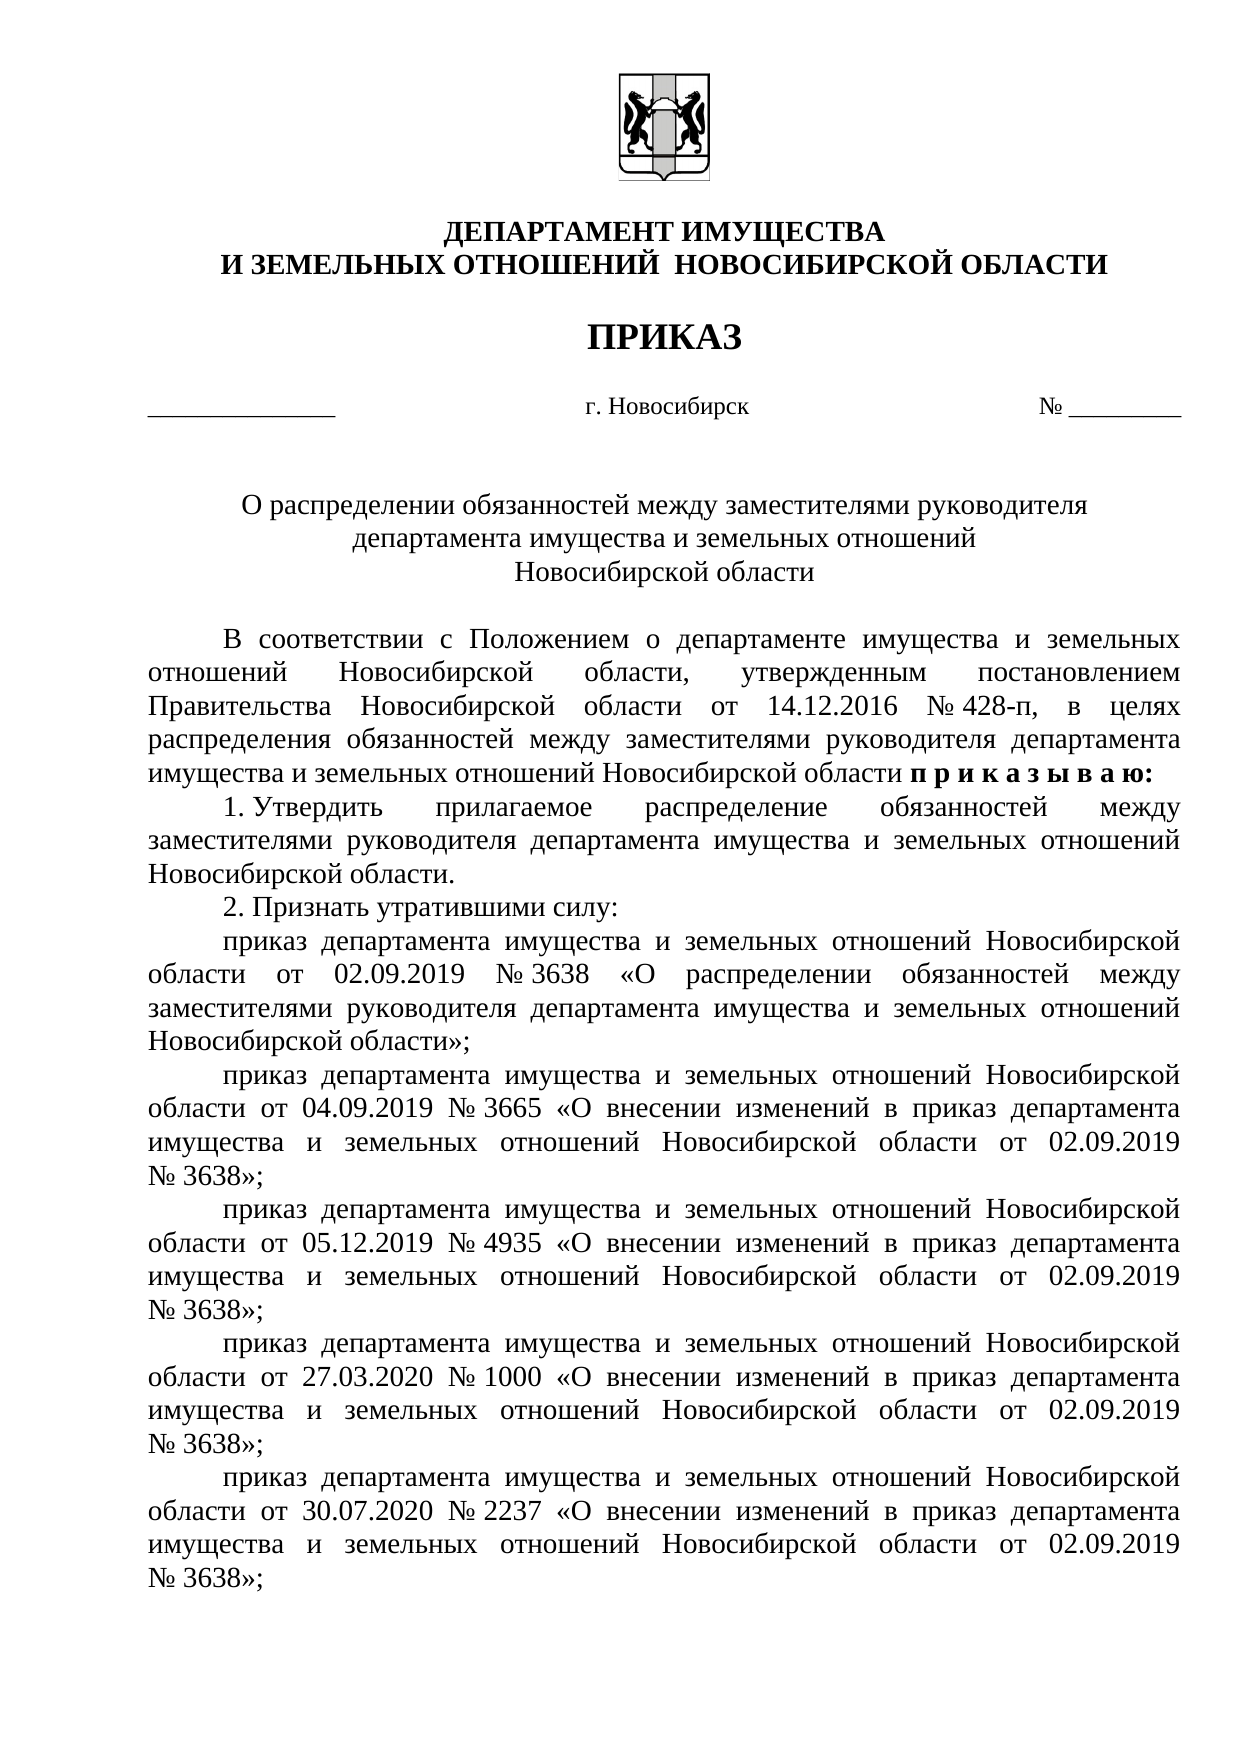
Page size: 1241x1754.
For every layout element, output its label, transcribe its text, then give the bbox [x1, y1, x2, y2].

text приказ департамента имущества и земельных отношений Новосибирской области от 30.07.2020 № 2237 «О внесении изменений в приказ департамента имущества и земельных отношений Новосибирской области от 02.09.2019 № 3638»; [148, 1459, 1181, 1594]
text О распределении обязанностей между заместителями руководителя [148, 487, 1181, 520]
text департамента имущества и земельных отношений [148, 520, 1181, 554]
text 1. Утвердить прилагаемое распределение обязанностей между заместителями руководителя департамента имущества и земельных отношений Новосибирской области. [148, 789, 1181, 889]
text приказ департамента имущества и земельных отношений Новосибирской области от 02.09.2019 № 3638 «О распределении обязанностей между заместителями руководителя департамента имущества и земельных отношений Новосибирской области»; [148, 923, 1181, 1057]
text В соответствии с Положением о департаменте имущества и земельных отношений Новосибирской области, утвержденным постановлением Правительства Новосибирской области от 14.12.2016 № 428-п, в целях распределения обязанностей между заместителями руководителя департамента имущества и земельных отношений Новосибирской области п р и к а з ы в а ю: [148, 621, 1181, 789]
text приказ департамента имущества и земельных отношений Новосибирской области от 05.12.2019 № 4935 «О внесении изменений в приказ департамента имущества и земельных отношений Новосибирской области от 02.09.2019 № 3638»; [148, 1191, 1181, 1325]
picture [618, 73, 710, 181]
text Новосибирской области [148, 554, 1181, 587]
text 2. Признать утратившими силу: [148, 889, 1181, 923]
text приказ департамента имущества и земельных отношений Новосибирской области от 27.03.2020 № 1000 «О внесении изменений в приказ департамента имущества и земельных отношений Новосибирской области от 02.09.2019 № 3638»; [148, 1325, 1181, 1459]
text приказ департамента имущества и земельных отношений Новосибирской области от 04.09.2019 № 3665 «О внесении изменений в приказ департамента имущества и земельных отношений Новосибирской области от 02.09.2019 № 3638»; [148, 1057, 1181, 1191]
